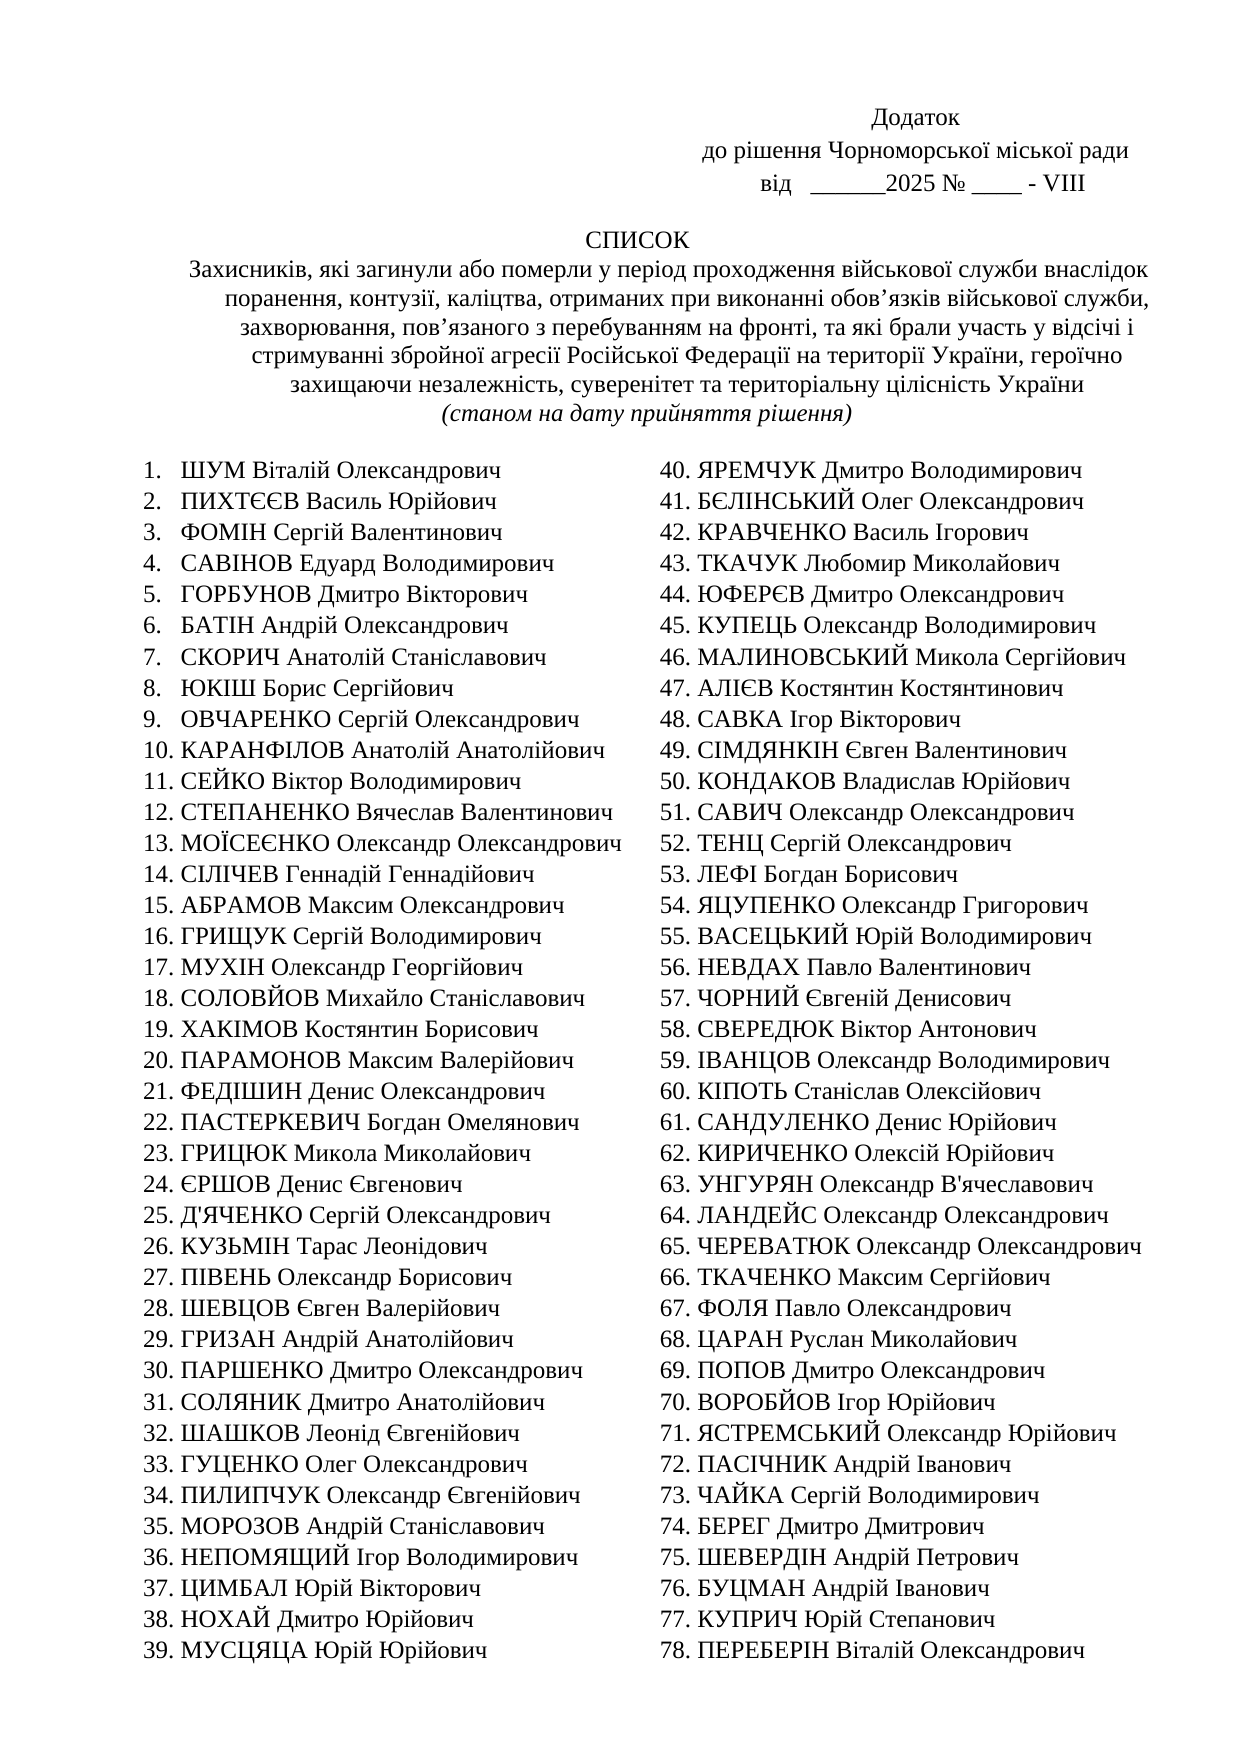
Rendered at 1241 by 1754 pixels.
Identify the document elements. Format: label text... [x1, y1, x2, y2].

list МУХІН Олександр Георгійович [143, 952, 635, 981]
list ПАСІЧНИК Андрій Іванович [659, 1449, 1152, 1477]
list ФОЛЯ Павло Олександрович [659, 1293, 1152, 1322]
list ПАСТЕРКЕВИЧ Богдан Омелянович [143, 1107, 635, 1136]
list САНДУЛЕНКО Денис Юрійович [659, 1107, 1152, 1136]
list ЧАЙКА Сергій Володимирович [659, 1480, 1152, 1508]
list БУЦМАН Андрій Іванович [659, 1573, 1152, 1602]
list КІПОТЬ Станіслав Олексійович [659, 1076, 1152, 1105]
list ПІВЕНЬ Олександр Борисович [143, 1262, 635, 1291]
list КРАВЧЕНКО Василь Ігорович [659, 517, 1152, 546]
list БЕРЕГ Дмитро Дмитрович [659, 1511, 1152, 1539]
list ЛЕФІ Богдан Борисович [659, 859, 1152, 888]
text до рішення Чорноморської міської ради [679, 135, 1152, 163]
list СТЕПАНЕНКО Вячеслав Валентинович [143, 797, 635, 826]
list КОНДАКОВ Владислав Юрійович [659, 766, 1152, 794]
list ЛАНДЕЙС Олександр Олександрович [659, 1200, 1152, 1229]
list НЕПОМЯЩИЙ Ігор Володимирович [143, 1542, 635, 1571]
list СІЛІЧЕВ Геннадій Геннадійович [143, 859, 635, 888]
list СОЛЯНИК Дмитро Анатолійович [143, 1387, 635, 1415]
list ТКАЧЕНКО Максим Сергійович [659, 1262, 1152, 1291]
list ЯСТРЕМСЬКИЙ Олександр Юрійович [659, 1418, 1152, 1446]
list СІМДЯНКІН Євген Валентинович [659, 735, 1152, 763]
list ТЕНЦ Сергій Олександрович [659, 828, 1152, 857]
list ШЕВЕРДІН Андрій Петрович [659, 1542, 1152, 1571]
list ШАШКОВ Леонід Євгенійович [143, 1418, 635, 1446]
list МОЇСЕЄНКО Олександр Олександрович [143, 828, 635, 857]
list ФЕДІШИН Денис Олександрович [143, 1076, 635, 1105]
list ЮФЕРЄВ Дмитро Олександрович [659, 579, 1152, 608]
list СВЕРЕДЮК Віктор Антонович [659, 1014, 1152, 1043]
list ПОПОВ Дмитро Олександрович [659, 1356, 1152, 1384]
list ПИЛИПЧУК Олександр Євгенійович [143, 1480, 635, 1508]
list ГРИЗАН Андрій Анатолійович [143, 1324, 635, 1353]
list ВОРОБЙОВ Ігор Юрійович [659, 1387, 1152, 1415]
list МУСЦЯЦА Юрій Юрійович [143, 1635, 635, 1664]
list ПИХТЄЄВ Василь Юрійович [143, 486, 635, 515]
list АЛІЄВ Костянтин Костянтинович [659, 673, 1152, 701]
list КУПРИЧ Юрій Степанович [659, 1604, 1152, 1633]
text (станом на дату прийняття рішення) [185, 398, 1152, 427]
list ЮКІШ Борис Сергійович [143, 673, 635, 701]
list САВІНОВ Едуард Володимирович [143, 548, 635, 577]
list КУЗЬМІН Тарас Леонідович [143, 1231, 635, 1260]
list ЧОРНИЙ Євгеній Денисович [659, 983, 1152, 1012]
list ЄРШОВ Денис Євгенович [143, 1169, 635, 1198]
text СПИСОК [185, 225, 1152, 254]
list МОРОЗОВ Андрій Станіславович [143, 1511, 635, 1539]
list НОХАЙ Дмитро Юрійович [143, 1604, 635, 1633]
list САВИЧ Олександр Олександрович [659, 797, 1152, 826]
text Додаток [679, 102, 1152, 131]
list ЧЕРЕВАТЮК Олександр Олександрович [659, 1231, 1152, 1260]
list ГОРБУНОВ Дмитро Вікторович [143, 579, 635, 608]
list ТКАЧУК Любомир Миколайович [659, 548, 1152, 577]
list КИРИЧЕНКО Олексій Юрійович [659, 1138, 1152, 1167]
text Захисників, які загинули або померли у період проходження військової служби внаслідок поранення, контузії, каліцтва, отриманих при виконанні обов’язків військової служби, захворювання, пов’язаного з перебуванням на фронті, та які брали участь у відсічі і стримуванні збройної агресії Російської Федерації на території України, героїчно захищаючи незалежність, суверенітет та територіальну цілісність України [185, 254, 1152, 398]
list БЄЛІНСЬКИЙ Олег Олександрович [659, 486, 1152, 515]
list ІВАНЦОВ Олександр Володимирович [659, 1045, 1152, 1074]
list КУПЕЦЬ Олександр Володимирович [659, 611, 1152, 639]
list СЕЙКО Віктор Володимирович [143, 766, 635, 794]
list АБРАМОВ Максим Олександрович [143, 890, 635, 919]
list МАЛИНОВСЬКИЙ Микола Сергійович [659, 642, 1152, 670]
list ПЕРЕБЕРІН Віталій Олександрович [659, 1635, 1152, 1664]
text від ______2025 № ____ - VIII [148, 168, 1152, 197]
list ХАКІМОВ Костянтин Борисович [143, 1014, 635, 1043]
list ГУЦЕНКО Олег Олександрович [143, 1449, 635, 1477]
list БАТІН Андрій Олександрович [143, 611, 635, 639]
list ВАСЕЦЬКИЙ Юрій Володимирович [659, 921, 1152, 950]
list ПАРШЕНКО Дмитро Олександрович [143, 1356, 635, 1384]
list ЯЦУПЕНКО Олександр Григорович [659, 890, 1152, 919]
list СОЛОВЙОВ Михайло Станіславович [143, 983, 635, 1012]
list ШУМ Віталій Олександрович [143, 455, 635, 484]
list НЕВДАХ Павло Валентинович [659, 952, 1152, 981]
list САВКА Ігор Вікторович [659, 704, 1152, 732]
list ОВЧАРЕНКО Сергій Олександрович [143, 704, 635, 732]
list ПАРАМОНОВ Максим Валерійович [143, 1045, 635, 1074]
list Д'ЯЧЕНКО Сергій Олександрович [143, 1200, 635, 1229]
list ГРИЩУК Сергій Володимирович [143, 921, 635, 950]
list ШЕВЦОВ Євген Валерійович [143, 1293, 635, 1322]
list ЯРЕМЧУК Дмитро Володимирович [659, 455, 1152, 484]
list ГРИЦЮК Микола Миколайович [143, 1138, 635, 1167]
list ЦИМБАЛ Юрій Вікторович [143, 1573, 635, 1602]
list УНГУРЯН Олександр В'ячеславович [659, 1169, 1152, 1198]
list СКОРИЧ Анатолій Станіславович [143, 642, 635, 670]
list ЦАРАН Руслан Миколайович [659, 1324, 1152, 1353]
list КАРАНФІЛОВ Анатолій Анатолійович [143, 735, 635, 763]
list ФОМІН Сергій Валентинович [143, 517, 635, 546]
